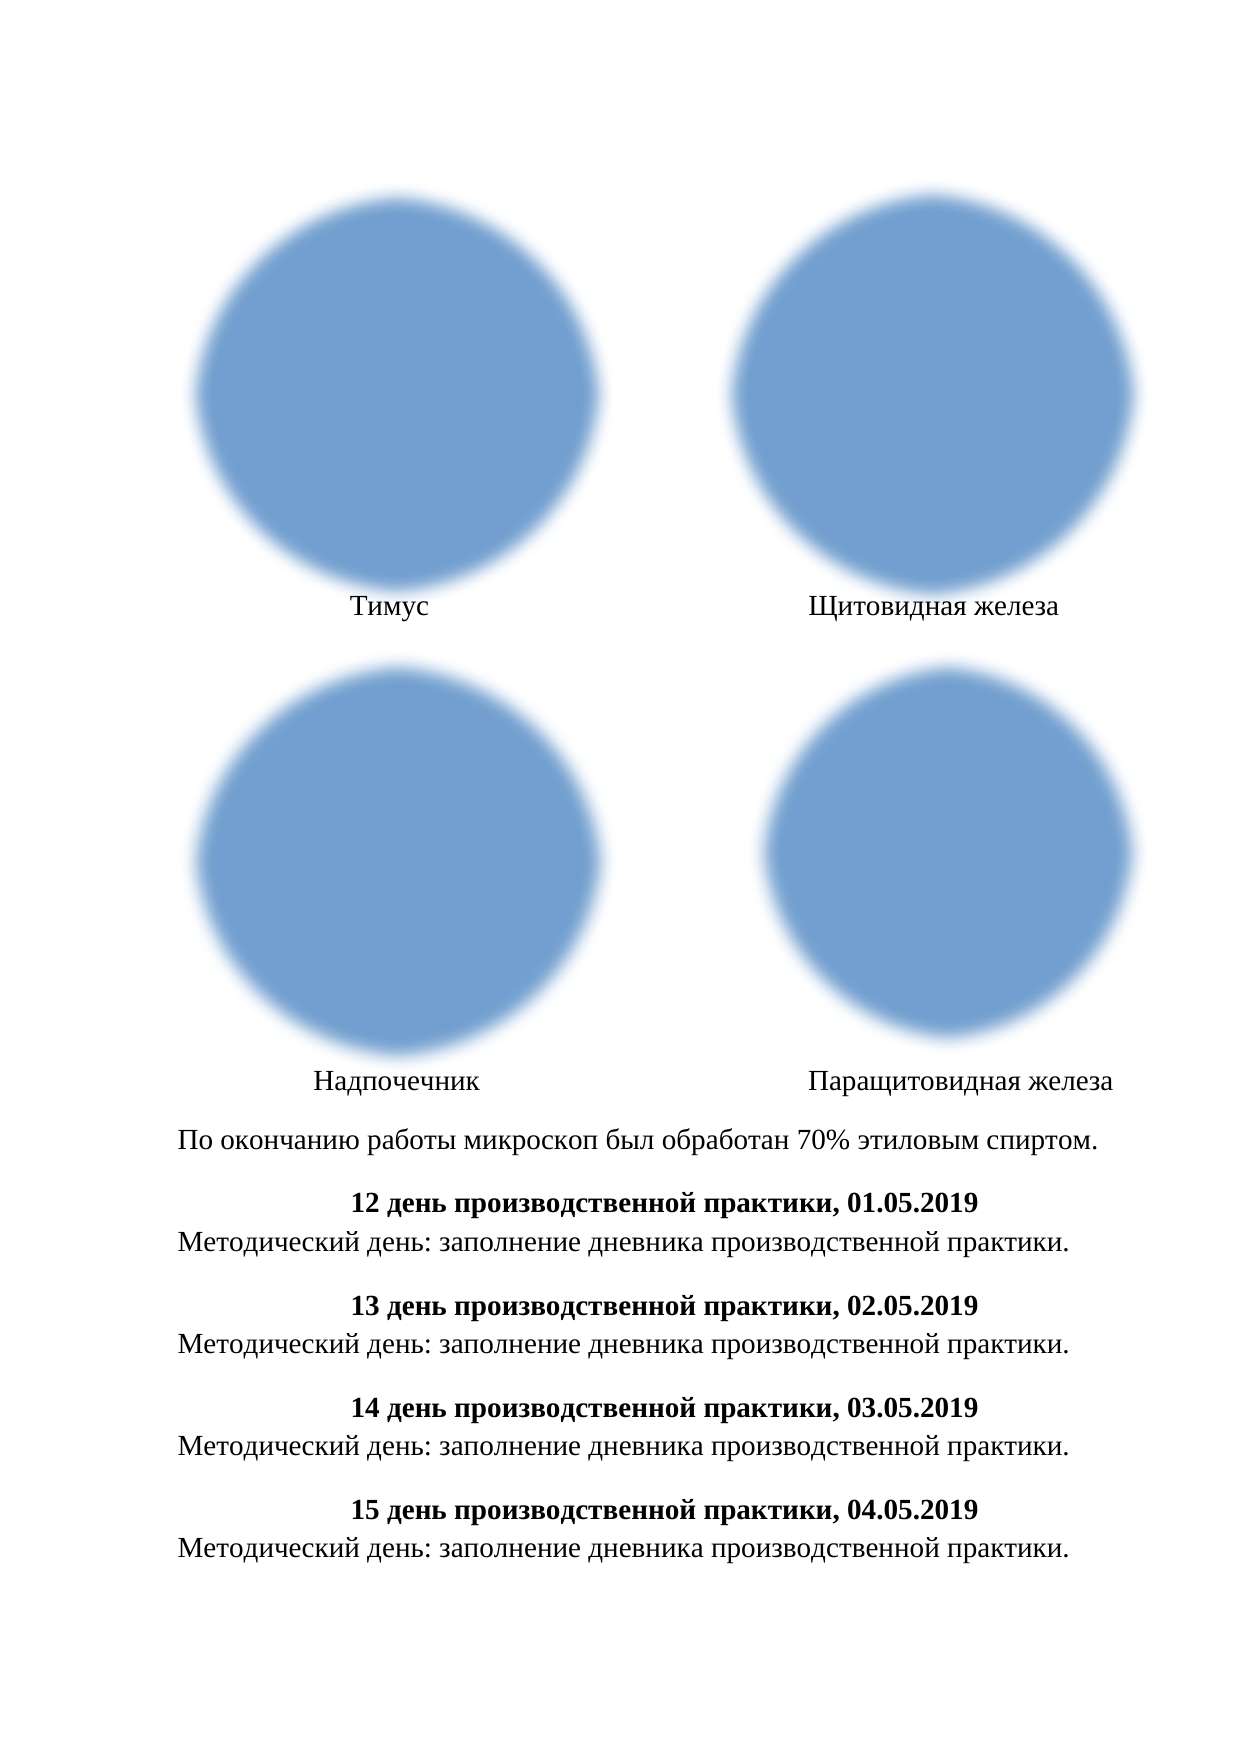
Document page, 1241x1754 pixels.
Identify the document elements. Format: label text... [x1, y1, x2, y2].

text Методический день: заполнение дневника производственной практики. [177, 1326, 1152, 1360]
text Методический день: заполнение дневника производственной практики. [177, 1428, 1152, 1462]
text Методический день: заполнение дневника производственной практики. [177, 1530, 1152, 1564]
subtitle 15 день производственной практики, 04.05.2019 [177, 1492, 1152, 1525]
subtitle 12 день производственной практики, 01.05.2019 [177, 1186, 1152, 1219]
text Тимус Щитовидная железа [177, 588, 1152, 621]
subtitle 14 день производственной практики, 03.05.2019 [177, 1390, 1152, 1423]
text По окончанию работы микроскоп был обработан 70% этиловым спиртом. [177, 1122, 1152, 1156]
text Методический день: заполнение дневника производственной практики. [177, 1224, 1152, 1258]
subtitle 13 день производственной практики, 02.05.2019 [177, 1288, 1152, 1321]
text Надпочечник Паращитовидная железа [177, 1063, 1152, 1096]
